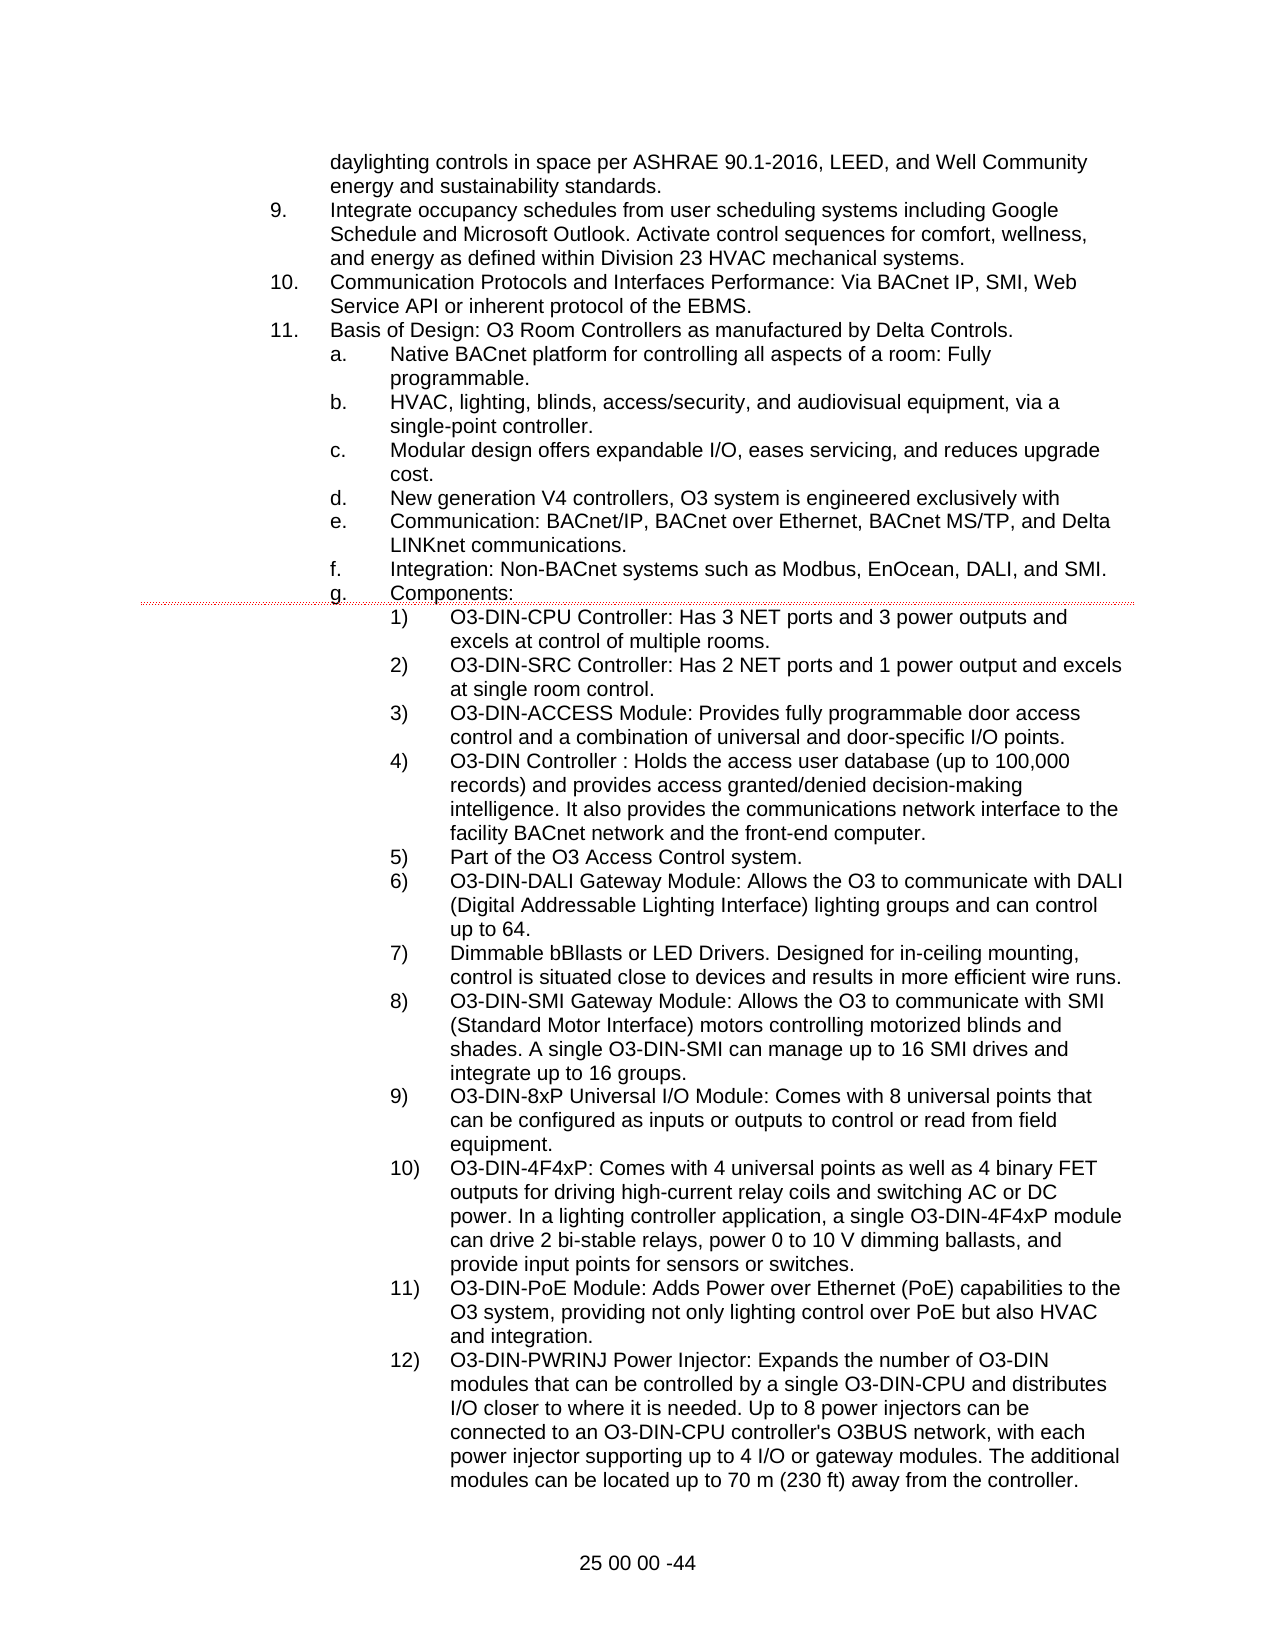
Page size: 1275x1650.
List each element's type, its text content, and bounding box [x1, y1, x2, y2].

list Integration: Non-BACnet systems such as Modbus, EnOcean, DALI, and SMI. [330, 557, 1125, 581]
list Native BACnet platform for controlling all aspects of a room: Fully programmable. [330, 342, 1125, 389]
list New generation V4 controllers, O3 system is engineered exclusively with [330, 485, 1125, 509]
list O3-DIN-CPU Controller: Has 3 NET ports and 3 power outputs and excels at control of multiple rooms. [390, 605, 1125, 653]
list O3-DIN-4F4xP: Comes with 4 universal points as well as 4 binary FET outputs for driving high-current relay coils and switching AC or DC power. In a lighting controller application, a single O3-DIN-4F4xP module can drive 2 bi-stable relays, power 0 to 10 V dimming ballasts, and provide input points for sensors or switches. [390, 1156, 1125, 1276]
list O3-DIN-8xP Universal I/O Module: Comes with 8 universal points that can be configured as inputs or outputs to control or read from field equipment. [390, 1084, 1125, 1156]
list O3-DIN-PWRINJ Power Injector: Expands the number of O3-DIN modules that can be controlled by a single O3-DIN-CPU and distributes I/O closer to where it is needed. Up to 8 power injectors can be connected to an O3-DIN-CPU controller's O3BUS network, with each power injector supporting up to 4 I/O or gateway modules. The additional modules can be located up to 70 m (230 ft) away from the controller. [390, 1348, 1125, 1492]
list O3-DIN-PoE Module: Adds Power over Ethernet (PoE) capabilities to the O3 system, providing not only lighting control over PoE but also HVAC and integration. [390, 1276, 1125, 1348]
list O3-DIN Controller : Holds the access user database (up to 100,000 records) and provides access granted/denied decision-making intelligence. It also provides the communications network interface to the facility BACnet network and the front-end computer. [390, 749, 1125, 845]
list O3-DIN-SMI Gateway Module: Allows the O3 to communicate with SMI (Standard Motor Interface) motors controlling motorized blinds and shades. A single O3-DIN-SMI can manage up to 16 SMI drives and integrate up to 16 groups. [390, 988, 1125, 1084]
list Communication: BACnet/IP, BACnet over Ethernet, BACnet MS/TP, and Delta LINKnet communications. [330, 509, 1125, 557]
list Components: [330, 581, 1125, 605]
list Communication Protocols and Interfaces Performance: Via BACnet IP, SMI, Web Service API or inherent protocol of the EBMS. [270, 270, 1125, 318]
list Integrate occupancy schedules from user scheduling systems including Google Schedule and Microsoft Outlook. Activate control sequences for comfort, wellness, and energy as defined within Division 23 HVAC mechanical systems. [270, 198, 1125, 270]
list Part of the O3 Access Control system. [390, 845, 1125, 869]
list Modular design offers expandable I/O, eases servicing, and reduces upgrade cost. [330, 437, 1125, 485]
list HVAC, lighting, blinds, access/security, and audiovisual equipment, via a single-point controller. [330, 389, 1125, 437]
list Dimmable bBllasts or LED Drivers. Designed for in-ceiling mounting, control is situated close to devices and results in more efficient wire runs. [390, 941, 1125, 988]
list O3-DIN-SRC Controller: Has 2 NET ports and 1 power output and excels at single room control. [390, 653, 1125, 701]
list Basis of Design: O3 Room Controllers as manufactured by Delta Controls. [270, 318, 1125, 342]
list O3-DIN-ACCESS Module: Provides fully programmable door access control and a combination of universal and door-specific I/O points. [390, 701, 1125, 749]
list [270, 150, 1125, 198]
list O3-DIN-DALI Gateway Module: Allows the O3 to communicate with DALI (Digital Addressable Lighting Interface) lighting groups and can control up to 64. [390, 869, 1125, 941]
